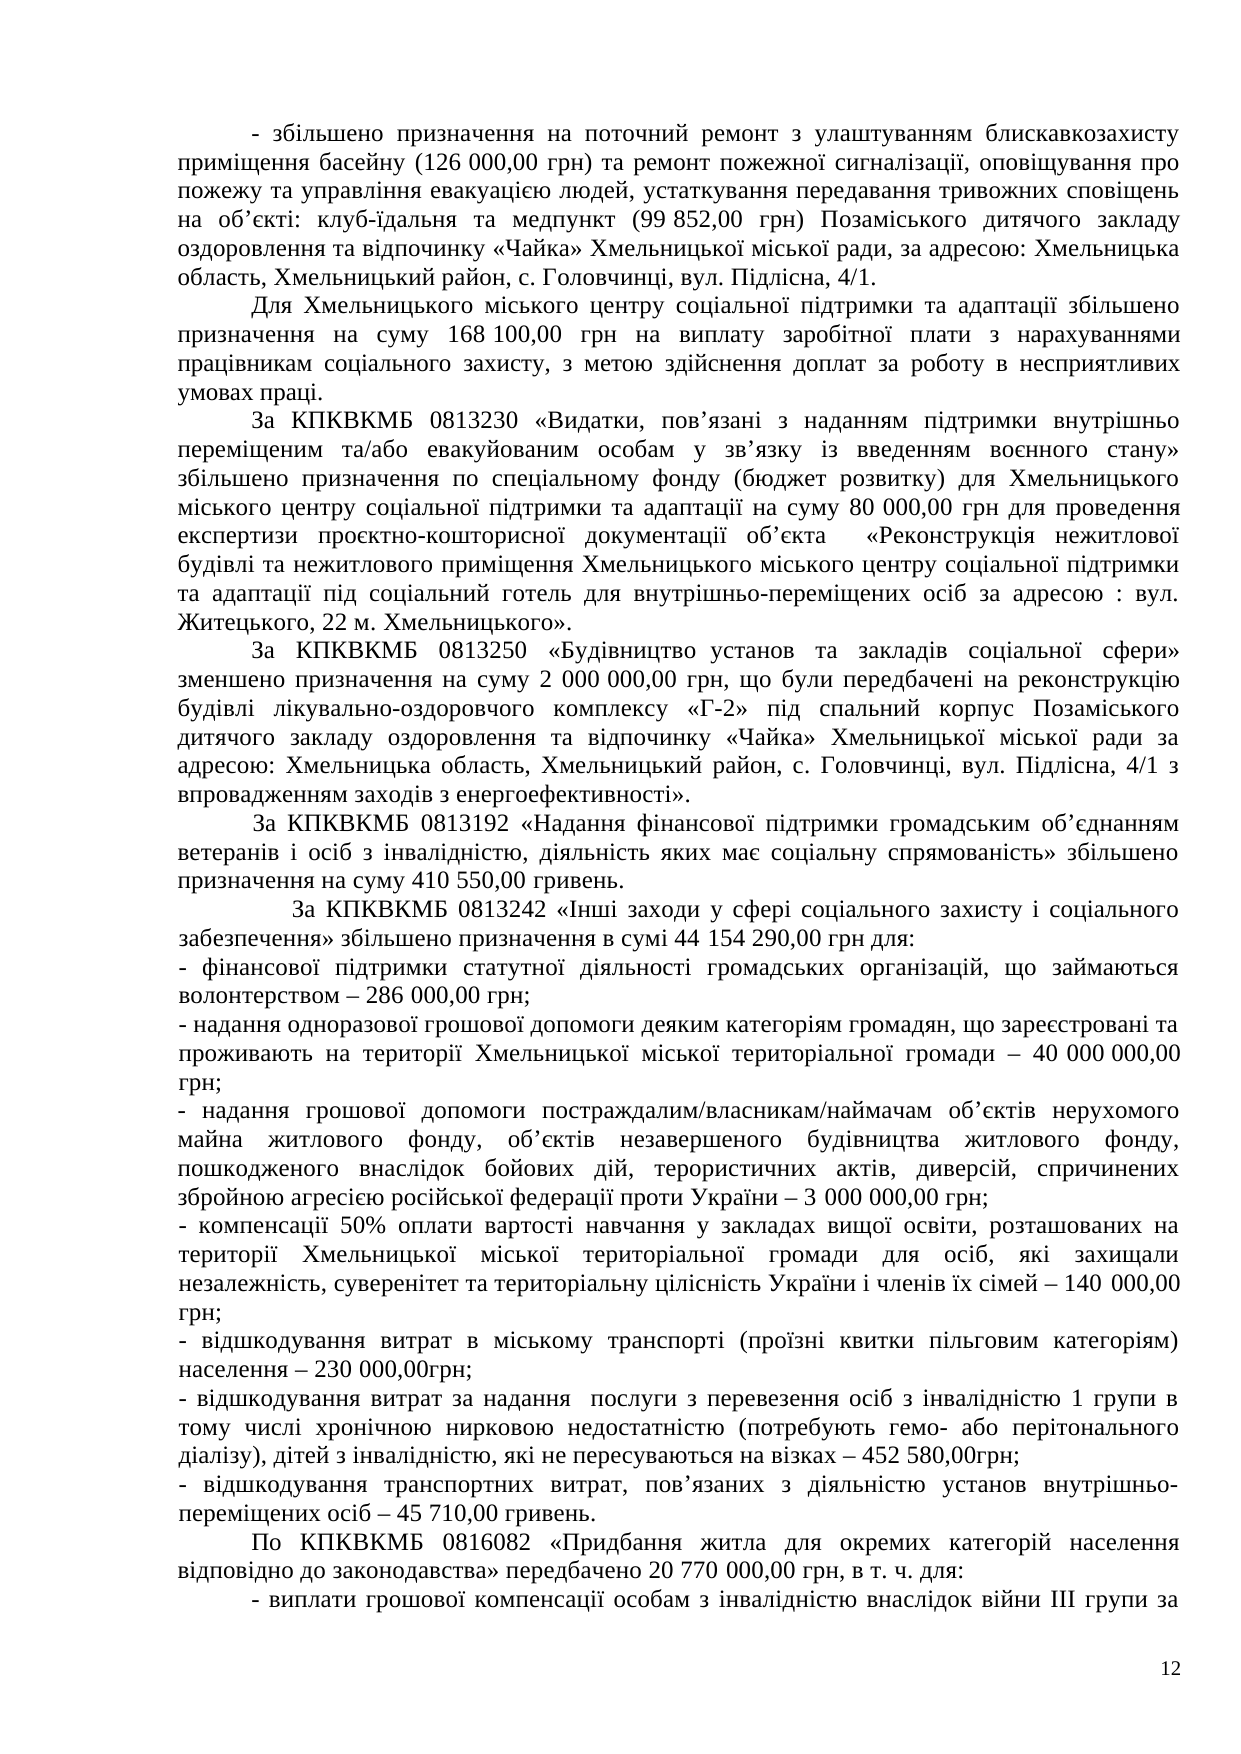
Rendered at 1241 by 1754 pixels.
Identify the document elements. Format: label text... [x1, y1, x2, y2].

text - фінансової підтримки статутної діяльності громадських організацій, що займаються волонтерством – 286 000,00 грн; [178, 952, 1181, 1009]
text - надання одноразової грошової допомоги деяким категоріям громадян, що зареєстровані та проживають на території Хмельницької міської територіальної громади – 40 000 000,00 грн; [178, 1009, 1181, 1096]
list За КПКВКМБ 0813230 «Видатки, пов’язані з наданням підтримки внутрішньо переміщеним та/або евакуйованим особам у зв’язку із введенням воєнного стану» збільшено призначення по спеціальному фонду (бюджет розвитку) для Хмельницького міського центру соціальної підтримки та адаптації на суму 80 000,00 грн для проведення експертизи проєктно-кошторисної документації об’єкта «Реконструкція нежитлової будівлі та нежитлового приміщення Хмельницького міського центру соціальної підтримки та адаптації під соціальний готель для внутрішньо-переміщених осіб за адресою : вул. Житецького, 22 м. Хмельницького». [177, 406, 1181, 636]
text - збільшено призначення на поточний ремонт з улаштуванням блискавкозахисту приміщення басейну (126 000,00 грн) та ремонт пожежної сигналізації, оповіщування про пожежу та управління евакуацією людей, устаткування передавання тривожних сповіщень на об’єкті: клуб-їдальня та медпункт (99 852,00 грн) Позаміського дитячого закладу оздоровлення та відпочинку «Чайка» Хмельницької міської ради, за адресою: Хмельницька область, Хмельницький район, с. Головчинці, вул. Підлісна, 4/1. [177, 118, 1181, 291]
text За КПКВКМБ 0813192 «Надання фінансової підтримки громадським об’єднанням ветеранів і осіб з інвалідністю, діяльність яких має соціальну спрямованість» збільшено призначення на суму 410 550,00 гривень. [177, 808, 1181, 894]
text - відшкодування витрат за надання послуги з перевезення осіб з інвалідністю 1 групи в тому числі хронічною нирковою недостатністю (потребують гемо- або перітонального діалізу), дітей з інвалідністю, які не пересуваються на візках – 452 580,00грн; [178, 1383, 1181, 1469]
text Для Хмельницького міського центру соціальної підтримки та адаптації збільшено призначення на суму 168 100,00 грн на виплату заробітної плати з нарахуваннями працівникам соціального захисту, з метою здійснення доплат за роботу в несприятливих умовах праці. [177, 291, 1181, 406]
text - відшкодування витрат в міському транспорті (проїзні квитки пільговим категоріям) населення – 230 000,00грн; [178, 1326, 1181, 1383]
text - надання грошової допомоги постраждалим/власникам/наймачам об’єктів нерухомого майна житлового фонду, об’єктів незавершеного будівництва житлового фонду, пошкодженого внаслідок бойових дій, терористичних актів, диверсій, спричинених збройною агресією російської федерації проти України – 3 000 000,00 грн; [177, 1096, 1181, 1211]
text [177, 1584, 1181, 1613]
text За КПКВКМБ 0813242 «Інші заходи у сфері соціального захисту і соціального забезпечення» збільшено призначення в сумі 44 154 290,00 грн для: [178, 894, 1181, 952]
text - компенсації 50% оплати вартості навчання у закладах вищої освіти, розташованих на території Хмельницької міської територіальної громади для осіб, які захищали незалежність, суверенітет та територіальну цілісність України і членів їх сімей – 140 000,00 грн; [178, 1211, 1181, 1326]
text По КПКВКМБ 0816082 «Придбання житла для окремих категорій населення відповідно до законодавства» передбачено 20 770 000,00 грн, в т. ч. для: [177, 1527, 1181, 1584]
text - відшкодування транспортних витрат, пов’язаних з діяльністю установ внутрішньо-переміщених осіб – 45 710,00 гривень. [178, 1469, 1181, 1527]
text За КПКВКМБ 0813250 «Будівництво установ та закладів соціальної сфери» зменшено призначення на суму 2 000 000,00 грн, що були передбачені на реконструкцію будівлі лікувально-оздоровчого комплексу «Г-2» під спальний корпус Позаміського дитячого закладу оздоровлення та відпочинку «Чайка» Хмельницької міської ради за адресою: Хмельницька область, Хмельницький район, с. Головчинці, вул. Підлісна, 4/1 з впровадженням заходів з енергоефективності». [177, 636, 1181, 808]
